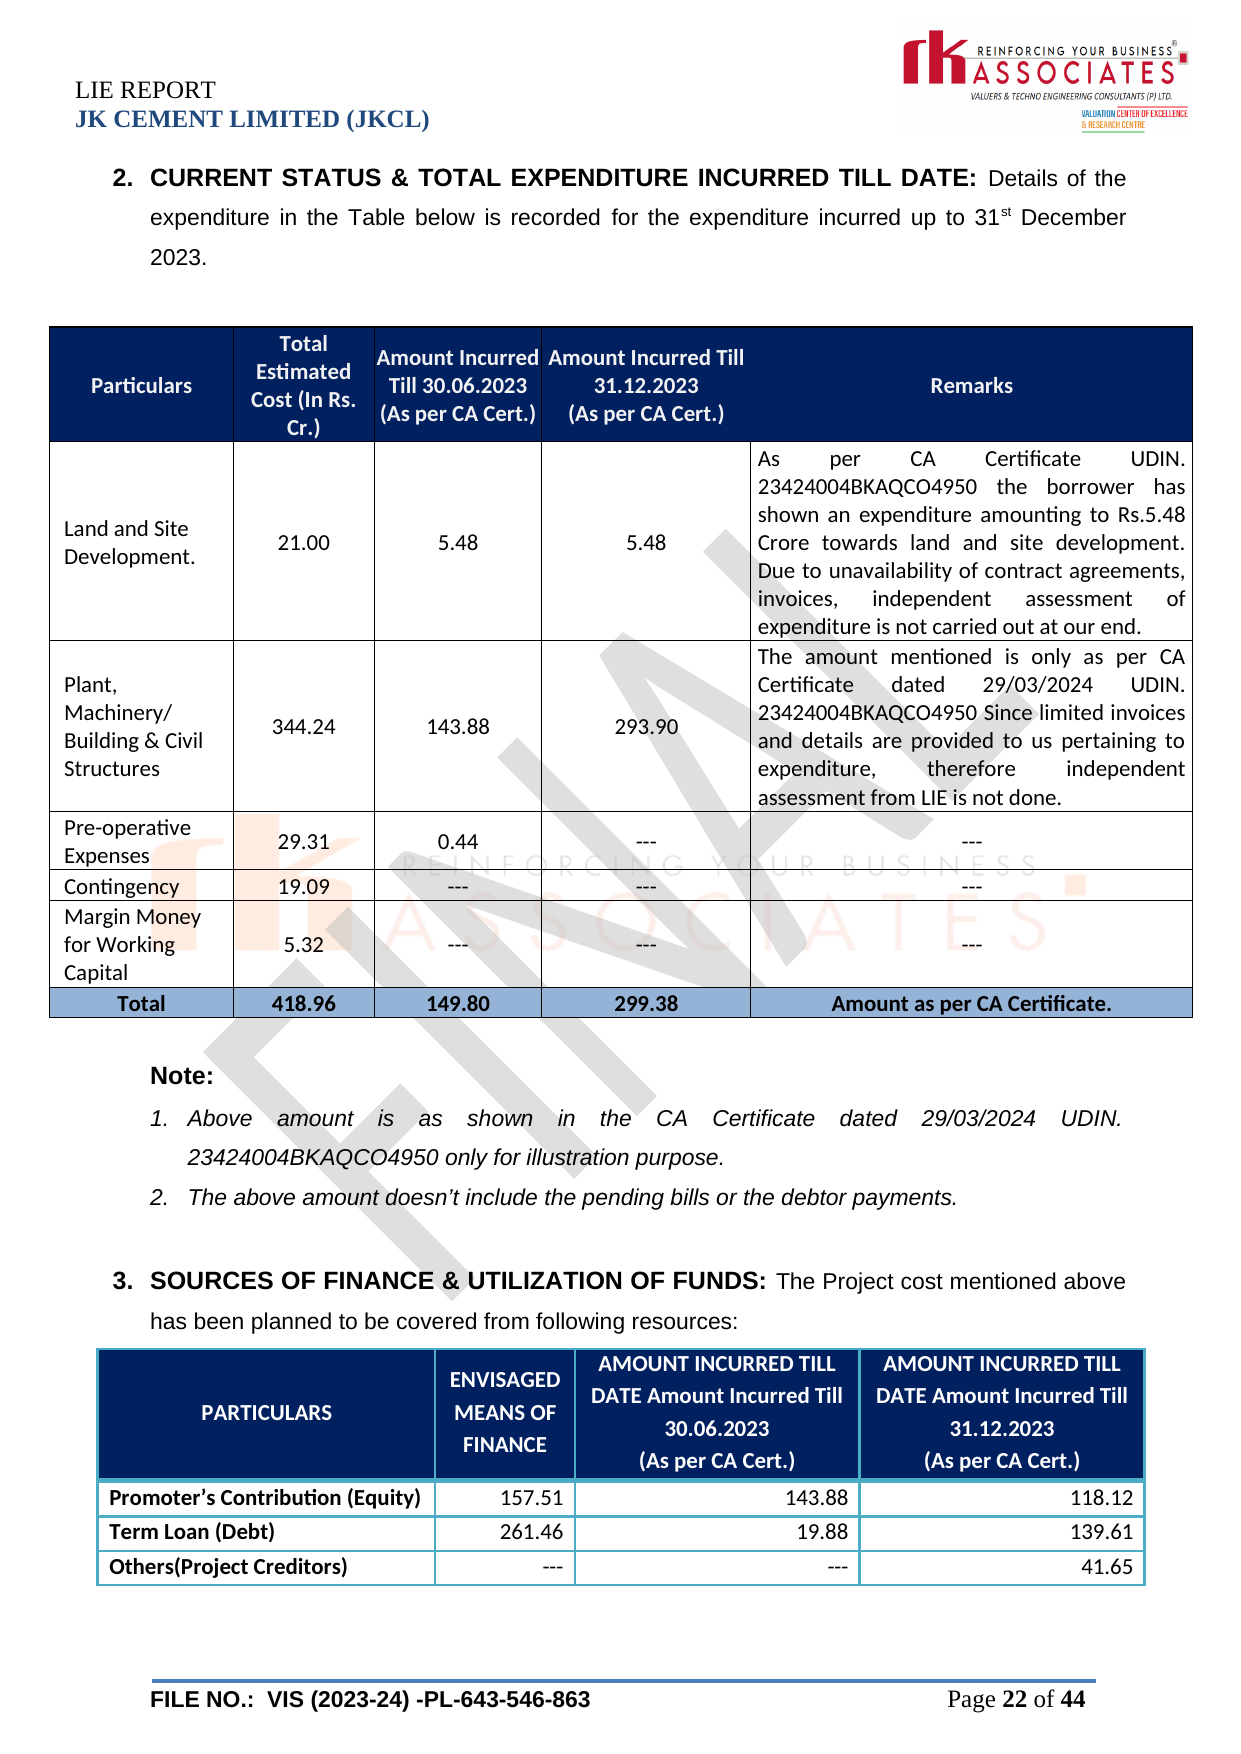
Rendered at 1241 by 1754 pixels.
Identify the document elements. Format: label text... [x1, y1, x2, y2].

table_cell 418.96 [234, 988, 374, 1017]
table_cell --- [375, 901, 541, 987]
table_cell 5.32 [234, 901, 374, 987]
table_cell 149.80 [375, 988, 541, 1017]
list Above amount is as shown in the CA Certificate dated 29/03/2024 UDIN. 23424004BKAQCO4950 only for illustration purpose. [150, 1104, 1126, 1170]
table_cell --- [576, 1552, 858, 1584]
table_cell Margin Money for Working Capital [50, 901, 233, 987]
table_cell --- [542, 901, 750, 987]
table_cell Others(Project Creditors) [99, 1552, 434, 1584]
table_cell --- [751, 812, 1192, 869]
table_cell 139.61 [861, 1518, 1143, 1550]
table_cell --- [751, 901, 1192, 987]
table_cell 261.46 [436, 1518, 574, 1550]
table_cell --- [542, 870, 750, 900]
table_cell --- [436, 1552, 574, 1584]
table_cell As per CA Certificate UDIN. 23424004BKAQCO4950 the borrower has shown an expenditure amounting to Rs.5.48 Crore towards land and site development. Due to unavailability of contract agreements, invoices, independent assessment of expenditure is not carried out at our end. [751, 442, 1192, 640]
table_cell 29.31 [234, 812, 374, 869]
table_cell Contingency [50, 870, 233, 900]
table_header Total Estimated Cost (In Rs. Cr.) [234, 328, 374, 441]
list The above amount doesn’t include the pending bills or the debtor payments. [150, 1183, 1126, 1210]
table_cell 0.44 [375, 812, 541, 869]
table_header Amount Incurred Till 30.06.2023 (As per CA Cert.) [375, 328, 541, 441]
table_cell Pre-operative Expenses [50, 812, 233, 869]
table_header PARTICULARS [99, 1350, 434, 1478]
table_cell 21.00 [234, 442, 374, 640]
table_header Remarks [751, 328, 1192, 441]
table_header Particulars [50, 328, 233, 441]
table_header Amount Incurred Till 31.12.2023 (As per CA Cert.) [542, 328, 751, 441]
table_cell Promoter’s Contribution (Equity) [99, 1483, 434, 1515]
table_cell 157.51 [436, 1483, 574, 1515]
table_cell Total [50, 988, 233, 1017]
picture [898, 21, 1191, 136]
table_cell 299.38 [542, 988, 750, 1017]
table_cell --- [542, 812, 750, 869]
table_cell --- [375, 870, 541, 900]
table_cell 19.09 [234, 870, 374, 900]
table_cell Plant, Machinery/ Building & Civil Structures [50, 641, 233, 811]
table_cell --- [751, 870, 1192, 900]
table_header ENVISAGED MEANS OF FINANCE [436, 1350, 574, 1478]
table_cell 143.88 [576, 1483, 858, 1515]
table_header AMOUNT INCURRED TILL DATE Amount Incurred Till 30.06.2023 (As per CA Cert.) [576, 1350, 858, 1478]
table_cell 118.12 [861, 1483, 1143, 1515]
list SOURCES OF FINANCE & UTILIZATION OF FUNDS: The Project cost mentioned above has been planned to be covered from following resources: [112, 1266, 1126, 1334]
table_cell The amount mentioned is only as per CA Certificate dated 29/03/2024 UDIN. 23424004BKAQCO4950 Since limited invoices and details are provided to us pertaining to expenditure, therefore independent assessment from LIE is not done. [751, 641, 1192, 811]
table_cell 5.48 [542, 442, 750, 640]
table_header AMOUNT INCURRED TILL DATE Amount Incurred Till 31.12.2023 (As per CA Cert.) [861, 1350, 1143, 1478]
table_cell Term Loan (Debt) [99, 1518, 434, 1550]
table_cell 143.88 [375, 641, 541, 811]
table_cell 293.90 [542, 641, 750, 811]
list CURRENT STATUS & TOTAL EXPENDITURE INCURRED TILL DATE: Details of the expenditure in the Table below is recorded for the expenditure incurred up to 31st December 2023. [112, 162, 1126, 270]
text Note: [150, 1061, 1126, 1090]
table_cell Land and Site Development. [50, 442, 233, 640]
table_cell 344.24 [234, 641, 374, 811]
table_cell 5.48 [375, 442, 541, 640]
table_cell 41.65 [861, 1552, 1143, 1584]
table_cell 19.88 [576, 1518, 858, 1550]
table_cell Amount as per CA Certificate. [751, 988, 1192, 1017]
